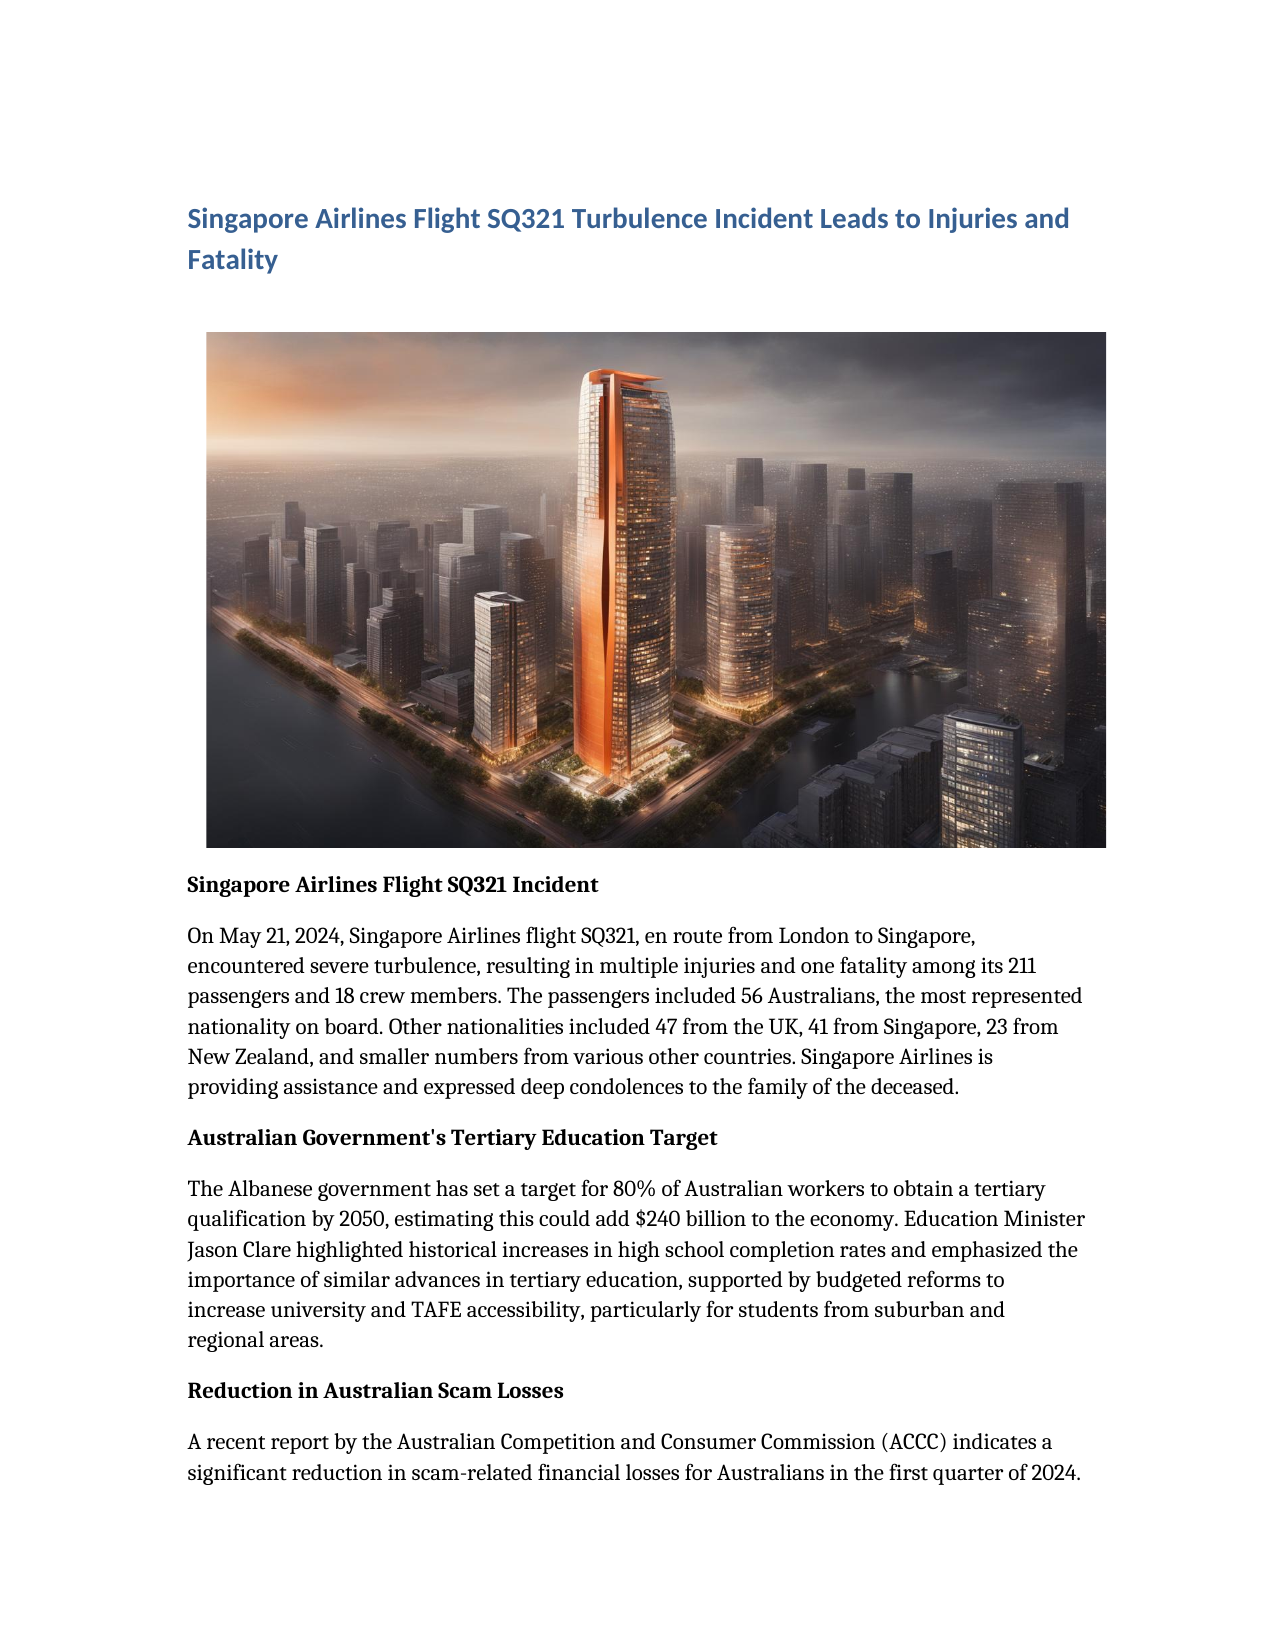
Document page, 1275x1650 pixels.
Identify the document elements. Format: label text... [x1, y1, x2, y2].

subtitle Singapore Airlines Flight SQ321 Turbulence Incident Leads to Injuries and Fatality [187, 200, 1087, 277]
text Reduction in Australian Scam Losses [187, 1378, 1087, 1404]
text Singapore Airlines Flight SQ321 Incident [187, 872, 1087, 898]
text On May 21, 2024, Singapore Airlines flight SQ321, en route from London to Singapore, encountered severe turbulence, resulting in multiple injuries and one fatality among its 211 passengers and 18 crew members. The passengers included 56 Australians, the most represented nationality on board. Other nationalities included 47 from the UK, 41 from Singapore, 23 from New Zealand, and smaller numbers from various other countries. Singapore Airlines is providing assistance and expressed deep condolences to the family of the deceased. [187, 923, 1087, 1100]
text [187, 1429, 1087, 1486]
text The Albanese government has set a target for 80% of Australian workers to obtain a tertiary qualification by 2050, estimating this could add $240 billion to the economy. Education Minister Jason Clare highlighted historical increases in high school completion rates and emphasized the importance of similar advances in tertiary education, supported by budgeted reforms to increase university and TAFE accessibility, particularly for students from suburban and regional areas. [187, 1176, 1087, 1353]
picture [206, 332, 1107, 848]
text Australian Government's Tertiary Education Target [187, 1125, 1087, 1151]
